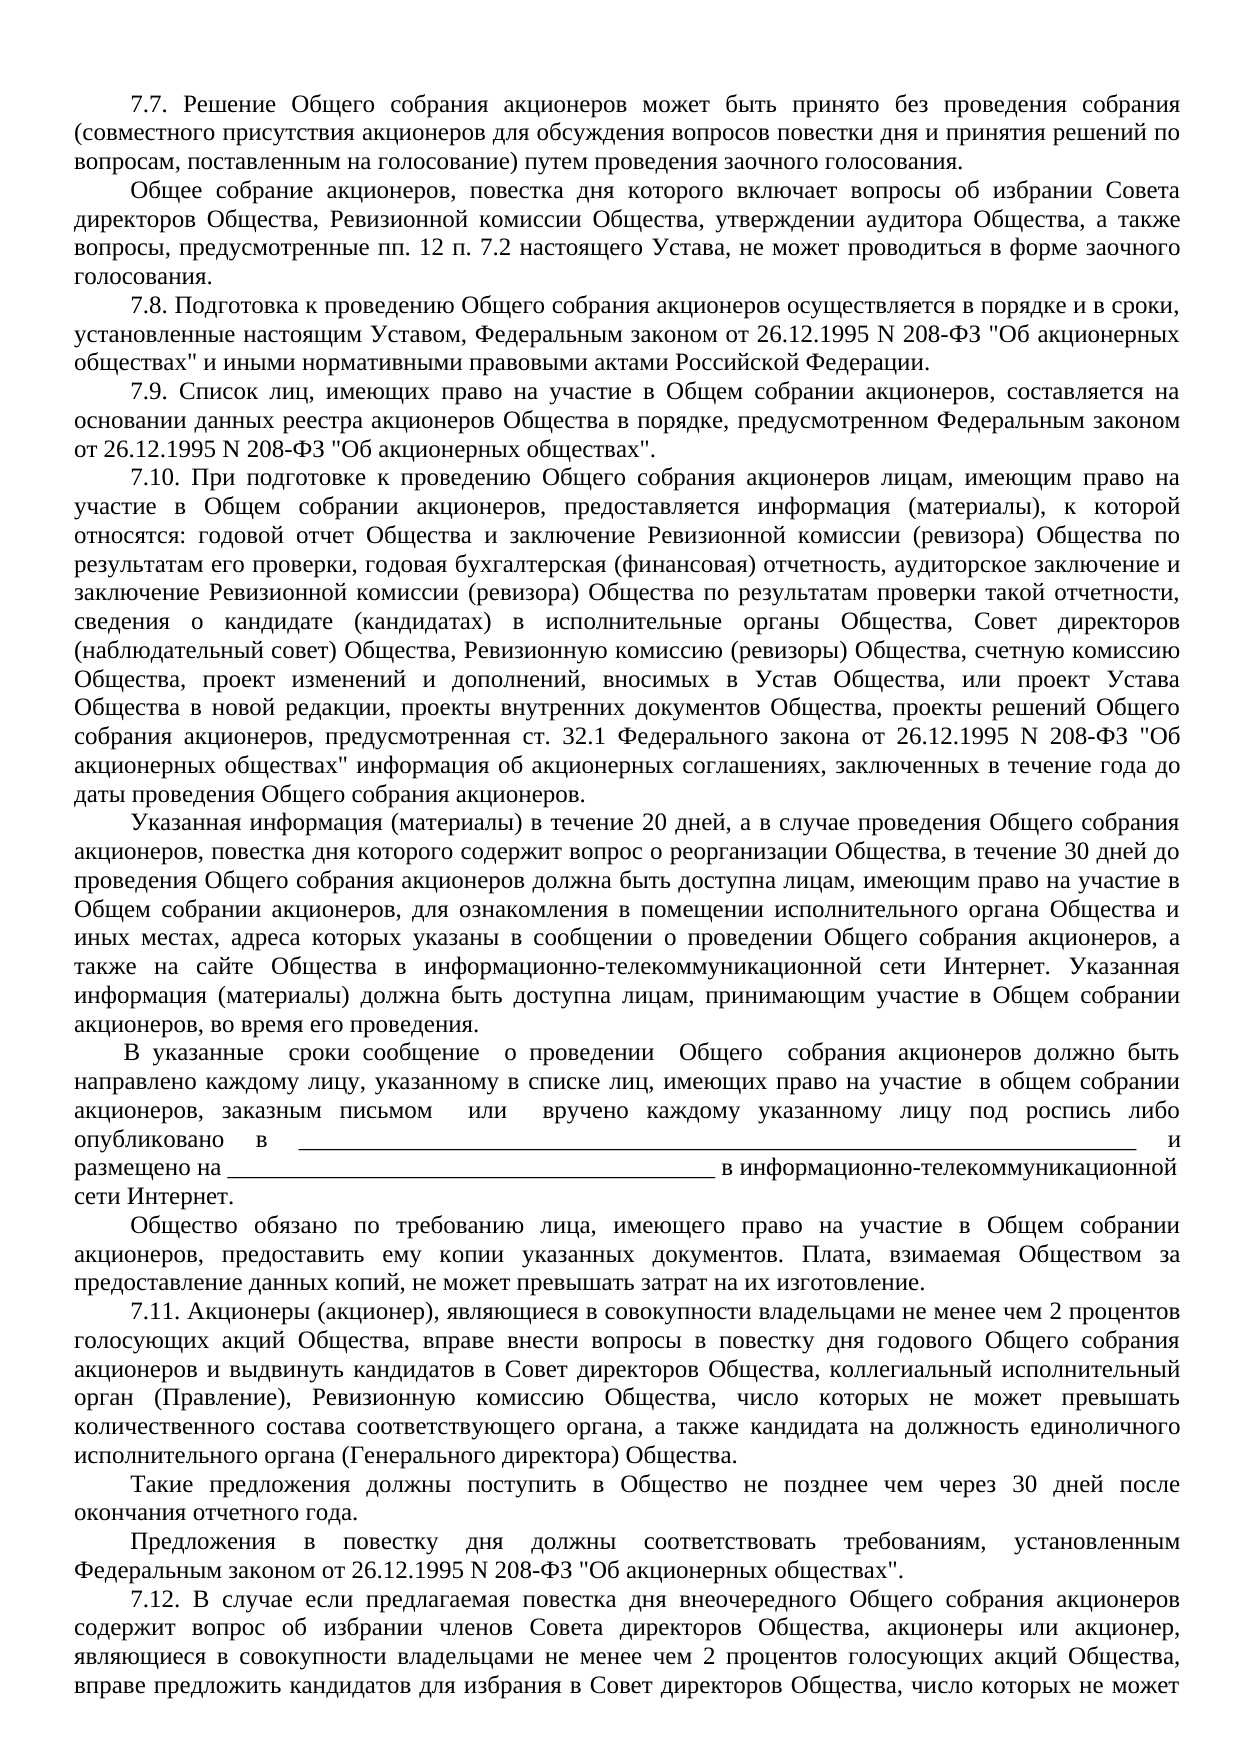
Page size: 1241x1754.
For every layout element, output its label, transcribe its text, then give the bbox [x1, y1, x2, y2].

text Указанная информация (материалы) в течение 20 дней, а в случае проведения Общего собрания акционеров, повестка дня которого содержит вопрос о реорганизации Общества, в течение 30 дней до проведения Общего собрания акционеров должна быть доступна лицам, имеющим право на участие в Общем собрании акционеров, для ознакомления в помещении исполнительного органа Общества и иных местах, адреса которых указаны в сообщении о проведении Общего собрания акционеров, а также на сайте Общества в информационно-телекоммуникационной сети Интернет. Указанная информация (материалы) должна быть доступна лицам, принимающим участие в Общем собрании акционеров, во время его проведения. [74, 807, 1181, 1037]
text 7.10. При подготовке к проведению Общего собрания акционеров лицам, имеющим право на участие в Общем собрании акционеров, предоставляется информация (материалы), к которой относятся: годовой отчет Общества и заключение Ревизионной комиссии (ревизора) Общества по результатам его проверки, годовая бухгалтерская (финансовая) отчетность, аудиторское заключение и заключение Ревизионной комиссии (ревизора) Общества по результатам проверки такой отчетности, сведения о кандидате (кандидатах) в исполнительные органы Общества, Совет директоров (наблюдательный совет) Общества, Ревизионную комиссию (ревизоры) Общества, счетную комиссию Общества, проект изменений и дополнений, вносимых в Устав Общества, или проект Устава Общества в новой редакции, проекты внутренних документов Общества, проекты решений Общего собрания акционеров, предусмотренная ст. 32.1 Федерального закона от 26.12.1995 N 208-ФЗ "Об акционерных обществах" информация об акционерных соглашениях, заключенных в течение года до даты проведения Общего собрания акционеров. [74, 462, 1181, 807]
text Общее собрание акционеров, повестка дня которого включает вопросы об избрании Совета директоров Общества, Ревизионной комиссии Общества, утверждении аудитора Общества, а также вопросы, предусмотренные пп. 12 п. 7.2 настоящего Устава, не может проводиться в форме заочного голосования. [74, 175, 1181, 290]
text сети Интернет. [74, 1181, 1181, 1210]
text 7.7. Решение Общего собрания акционеров может быть принято без проведения собрания (совместного присутствия акционеров для обсуждения вопросов повестки дня и принятия решений по вопросам, поставленным на голосование) путем проведения заочного голосования. [74, 89, 1181, 175]
text Общество обязано по требованию лица, имеющего право на участие в Общем собрании акционеров, предоставить ему копии указанных документов. Плата, взимаемая Обществом за предоставление данных копий, не может превышать затрат на их изготовление. [74, 1210, 1181, 1296]
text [74, 1584, 1181, 1699]
text 7.8. Подготовка к проведению Общего собрания акционеров осуществляется в порядке и в сроки, установленные настоящим Уставом, Федеральным законом от 26.12.1995 N 208-ФЗ "Об акционерных обществах" и иными нормативными правовыми актами Российской Федерации. [74, 290, 1181, 376]
text Такие предложения должны поступить в Общество не позднее чем через 30 дней после окончания отчетного года. [74, 1469, 1181, 1526]
text 7.9. Список лиц, имеющих право на участие в Общем собрании акционеров, составляется на основании данных реестра акционеров Общества в порядке, предусмотренном Федеральным законом от 26.12.1995 N 208-ФЗ "Об акционерных обществах". [74, 376, 1181, 462]
text 7.11. Акционеры (акционер), являющиеся в совокупности владельцами не менее чем 2 процентов голосующих акций Общества, вправе внести вопросы в повестку дня годового Общего собрания акционеров и выдвинуть кандидатов в Совет директоров Общества, коллегиальный исполнительный орган (Правление), Ревизионную комиссию Общества, число которых не может превышать количественного состава соответствующего органа, а также кандидата на должность единоличного исполнительного органа (Генерального директора) Общества. [74, 1296, 1181, 1469]
text В указанные сроки сообщение о проведении Общего собрания акционеров должно быть направлено каждому лицу, указанному в списке лиц, имеющих право на участие в общем собрании акционеров, заказным письмом или вручено каждому указанному лицу под роспись либо опубликовано в ___________________________________________________________________ и размещено на _______________________________________ в информационно-телекоммуникационной [74, 1037, 1181, 1181]
text Предложения в повестку дня должны соответствовать требованиям, установленным Федеральным законом от 26.12.1995 N 208-ФЗ "Об акционерных обществах". [74, 1526, 1181, 1584]
